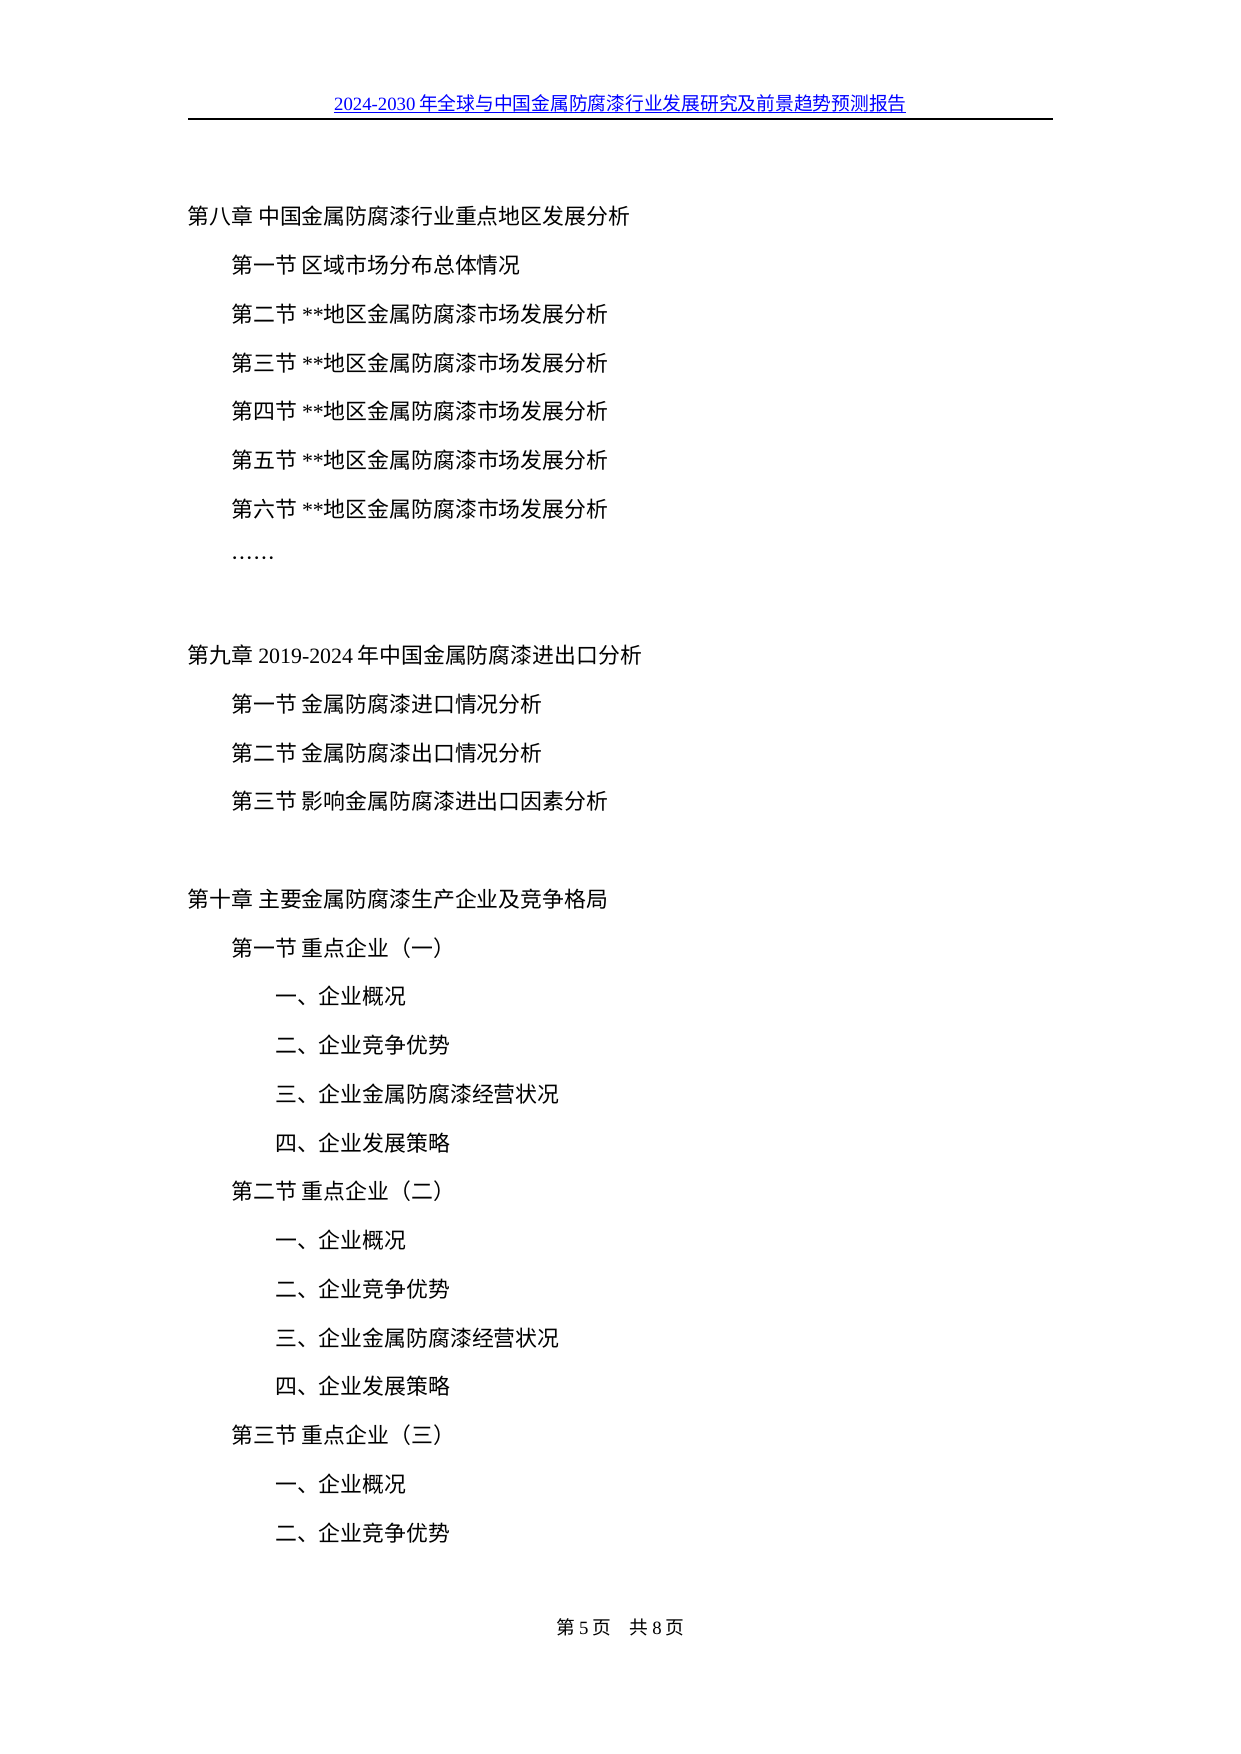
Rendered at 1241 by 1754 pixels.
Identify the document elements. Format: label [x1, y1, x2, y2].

text [187, 150, 1053, 1548]
